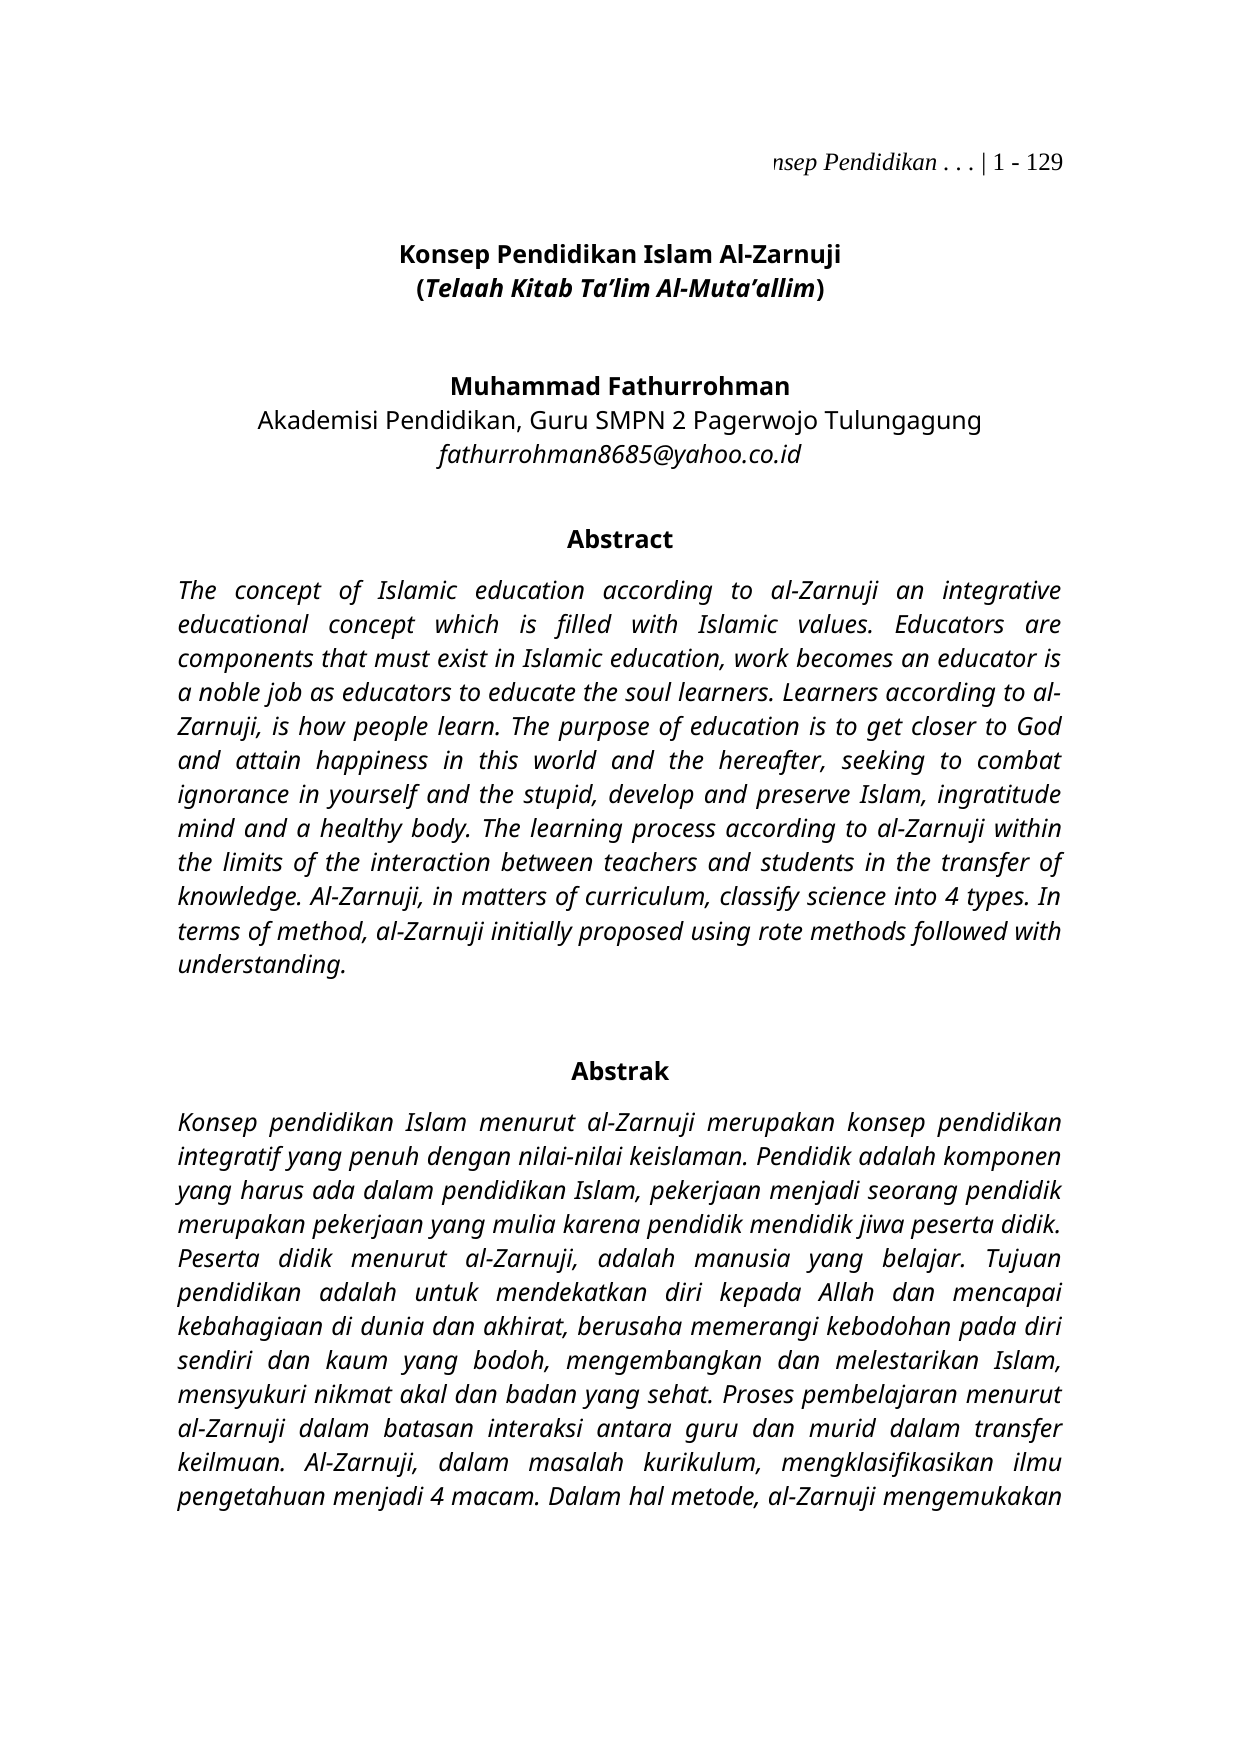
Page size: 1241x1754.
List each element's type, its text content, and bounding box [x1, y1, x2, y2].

text Konsep Pendidikan Islam Al-Zarnuji [177, 236, 1063, 270]
text (Telaah Kitab Ta’lim Al-Muta’allim) [177, 270, 1063, 304]
text Akademisi Pendidikan, Guru SMPN 2 Pagerwojo Tulungagung [177, 402, 1063, 436]
text The concept of Islamic education according to al-Zarnuji an integrative educational concept which is filled with Islamic values. Educators are components that must exist in Islamic education, work becomes an educator is a noble job as educators to educate the soul learners. Learners according to al-Zarnuji, is how people learn. The purpose of education is to get closer to God and attain happiness in this world and the hereafter, seeking to combat ignorance in yourself and the stupid, develop and preserve Islam, ingratitude mind and a healthy body. The learning process according to al-Zarnuji within the limits of the interaction between teachers and students in the transfer of knowledge. Al-Zarnuji, in matters of curriculum, classify science into 4 types. In terms of method, al-Zarnuji initially proposed using rote methods followed with understanding. [177, 572, 1063, 981]
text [177, 1104, 1063, 1513]
text fathurrohman8685@yahoo.co.id [177, 436, 1063, 470]
text Abstrak [177, 1053, 1063, 1087]
text Muhammad Fathurrohman [177, 368, 1063, 402]
text Abstract [177, 521, 1063, 556]
